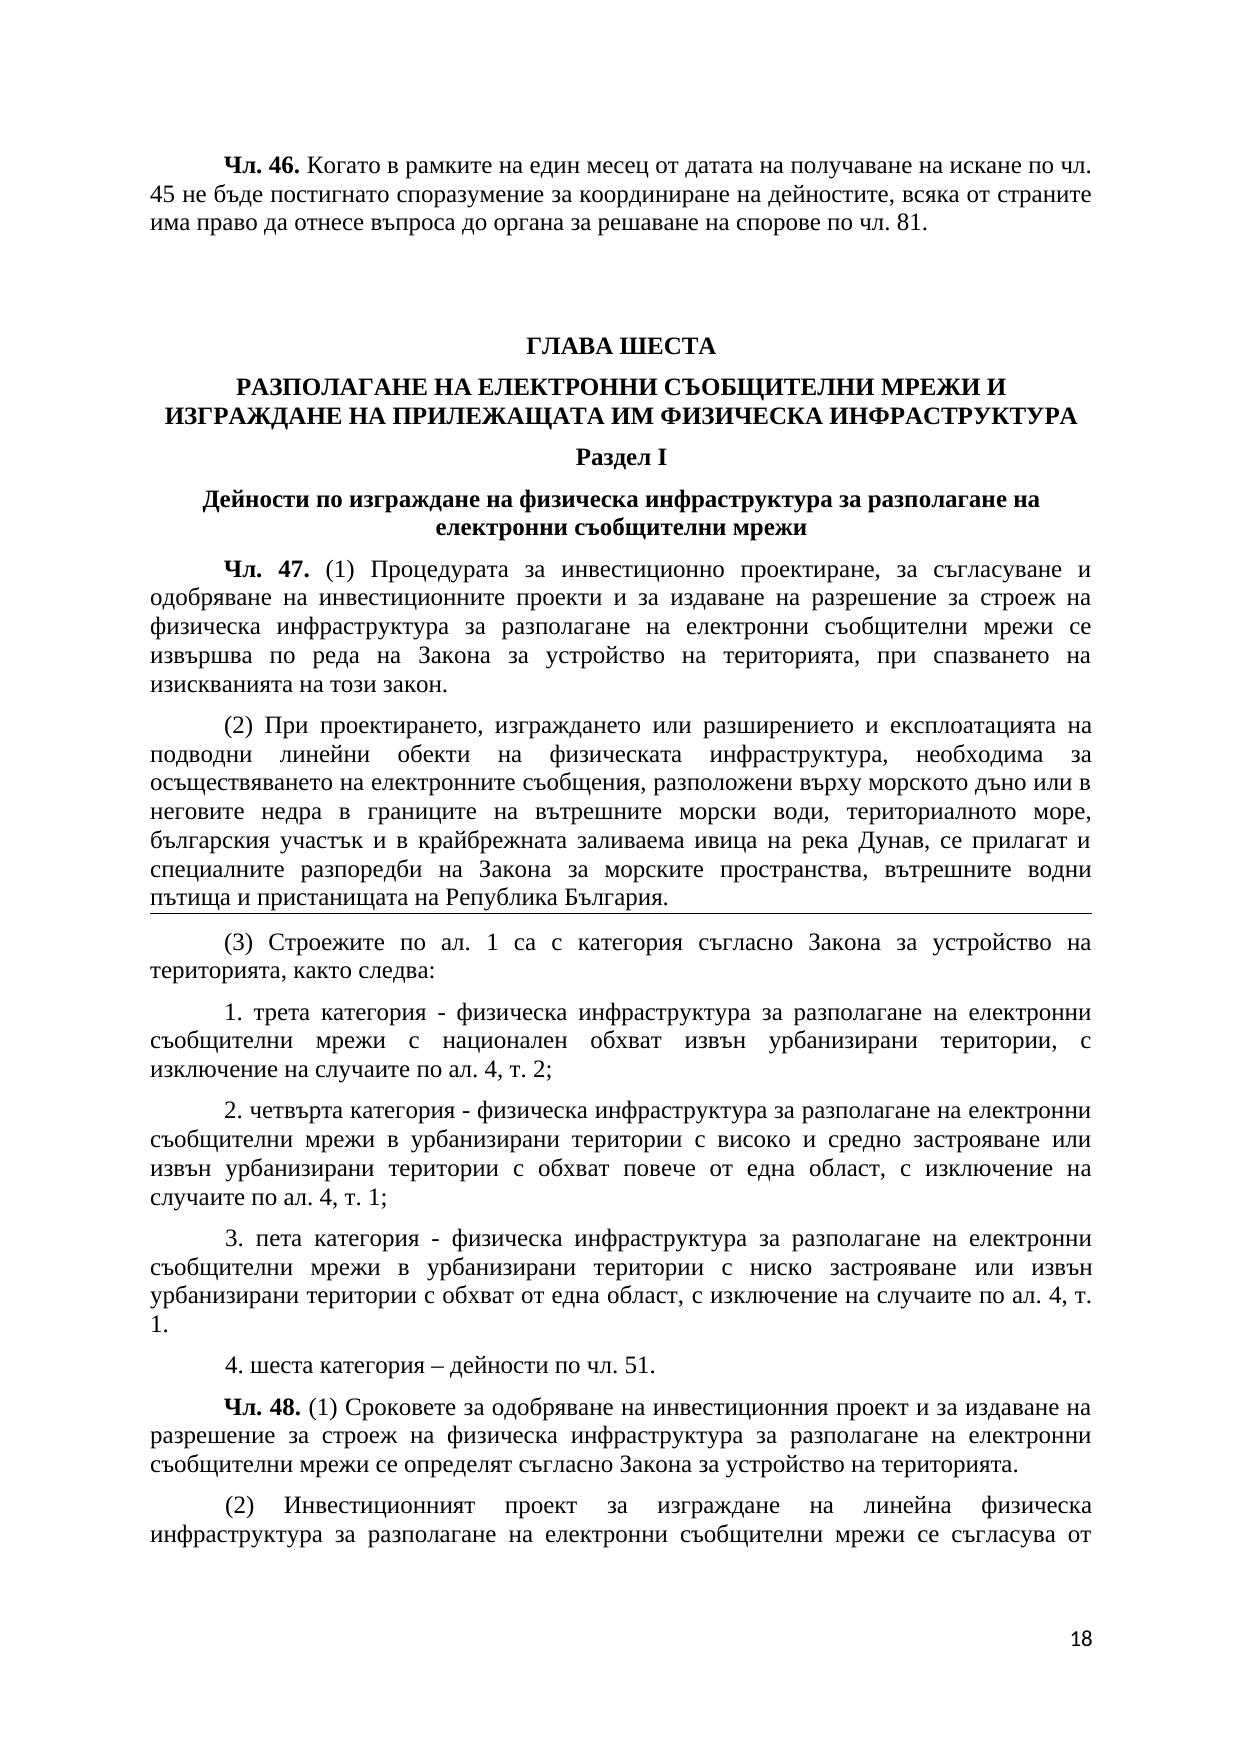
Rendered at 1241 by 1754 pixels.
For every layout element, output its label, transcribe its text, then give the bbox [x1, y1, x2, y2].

text (3) Строежите по ал. 1 са с категория съгласно Закона за устройство на територията, както следва: [150, 927, 1092, 984]
text Раздел І [150, 442, 1092, 471]
text ГЛАВА ШЕСТА [150, 331, 1092, 360]
text Дейности по изграждане на физическа инфраструктура за разполагане на електронни съобщителни мрежи [150, 484, 1092, 541]
text 4. шеста категория – дейности по чл. 51. [150, 1351, 1092, 1379]
text РАЗПОЛАГАНЕ НА ЕЛЕКТРОННИ СЪОБЩИТЕЛНИ МРЕЖИ И ИЗГРАЖДАНЕ НА ПРИЛЕЖАЩАТА ИМ ФИЗИЧЕСКА ИНФРАСТРУКТУРА [150, 372, 1092, 430]
text 3. пета категория - физическа инфраструктура за разполагане на електронни съобщителни мрежи в урбанизирани територии с ниско застрояване или извън урбанизирани територии с обхват от една област, с изключение на случаите по ал. 4, т. 1. [150, 1223, 1092, 1338]
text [150, 1491, 1092, 1548]
text 1. трета категория - физическа инфраструктура за разполагане на електронни съобщителни мрежи с национален обхват извън урбанизирани територии, с изключение на случаите по ал. 4, т. 2; [150, 997, 1092, 1083]
text Чл. 47. (1) Процедурата за инвестиционно проектиране, за съгласуване и одобряване на инвестиционните проекти и за издаване на разрешение за строеж на физическа инфраструктура за разполагане на електронни съобщителни мрежи се извършва по реда на Закона за устройство на територията, при спазването на изискванията на този закон. [150, 554, 1092, 697]
text 2. четвърта категория - физическа инфраструктура за разполагане на електронни съобщителни мрежи в урбанизирани територии с високо и средно застрояване или извън урбанизирани територии с обхват повече от една област, с изключение на случаите по ал. 4, т. 1; [150, 1096, 1092, 1211]
text Чл. 46. Когато в рамките на един месец от датата на получаване на искане по чл. 45 не бъде постигнато споразумение за координиране на дейностите, всяка от страните има право да отнесе въпроса до органа за решаване на спорове по чл. 81. [150, 150, 1092, 236]
text Чл. 48. (1) Сроковете за одобряване на инвестиционния проект и за издаване на разрешение за строеж на физическа инфраструктура за разполагане на електронни съобщителни мрежи се определят съгласно Закона за устройство на територията. [150, 1392, 1092, 1478]
text (2) При проектирането, изграждането или разширението и експлоатацията на подводни линейни обекти на физическата инфраструктура, необходима за осъществяването на електронните съобщения, разположени върху морското дъно или в неговите недра в границите на вътрешните морски води, териториалното море, българския участък и в крайбрежната заливаема ивица на река Дунав, се прилагат и специалните разпоредби на Закона за морските пространства, вътрешните водни пътища и пристанищата на Република България. [150, 710, 1092, 913]
